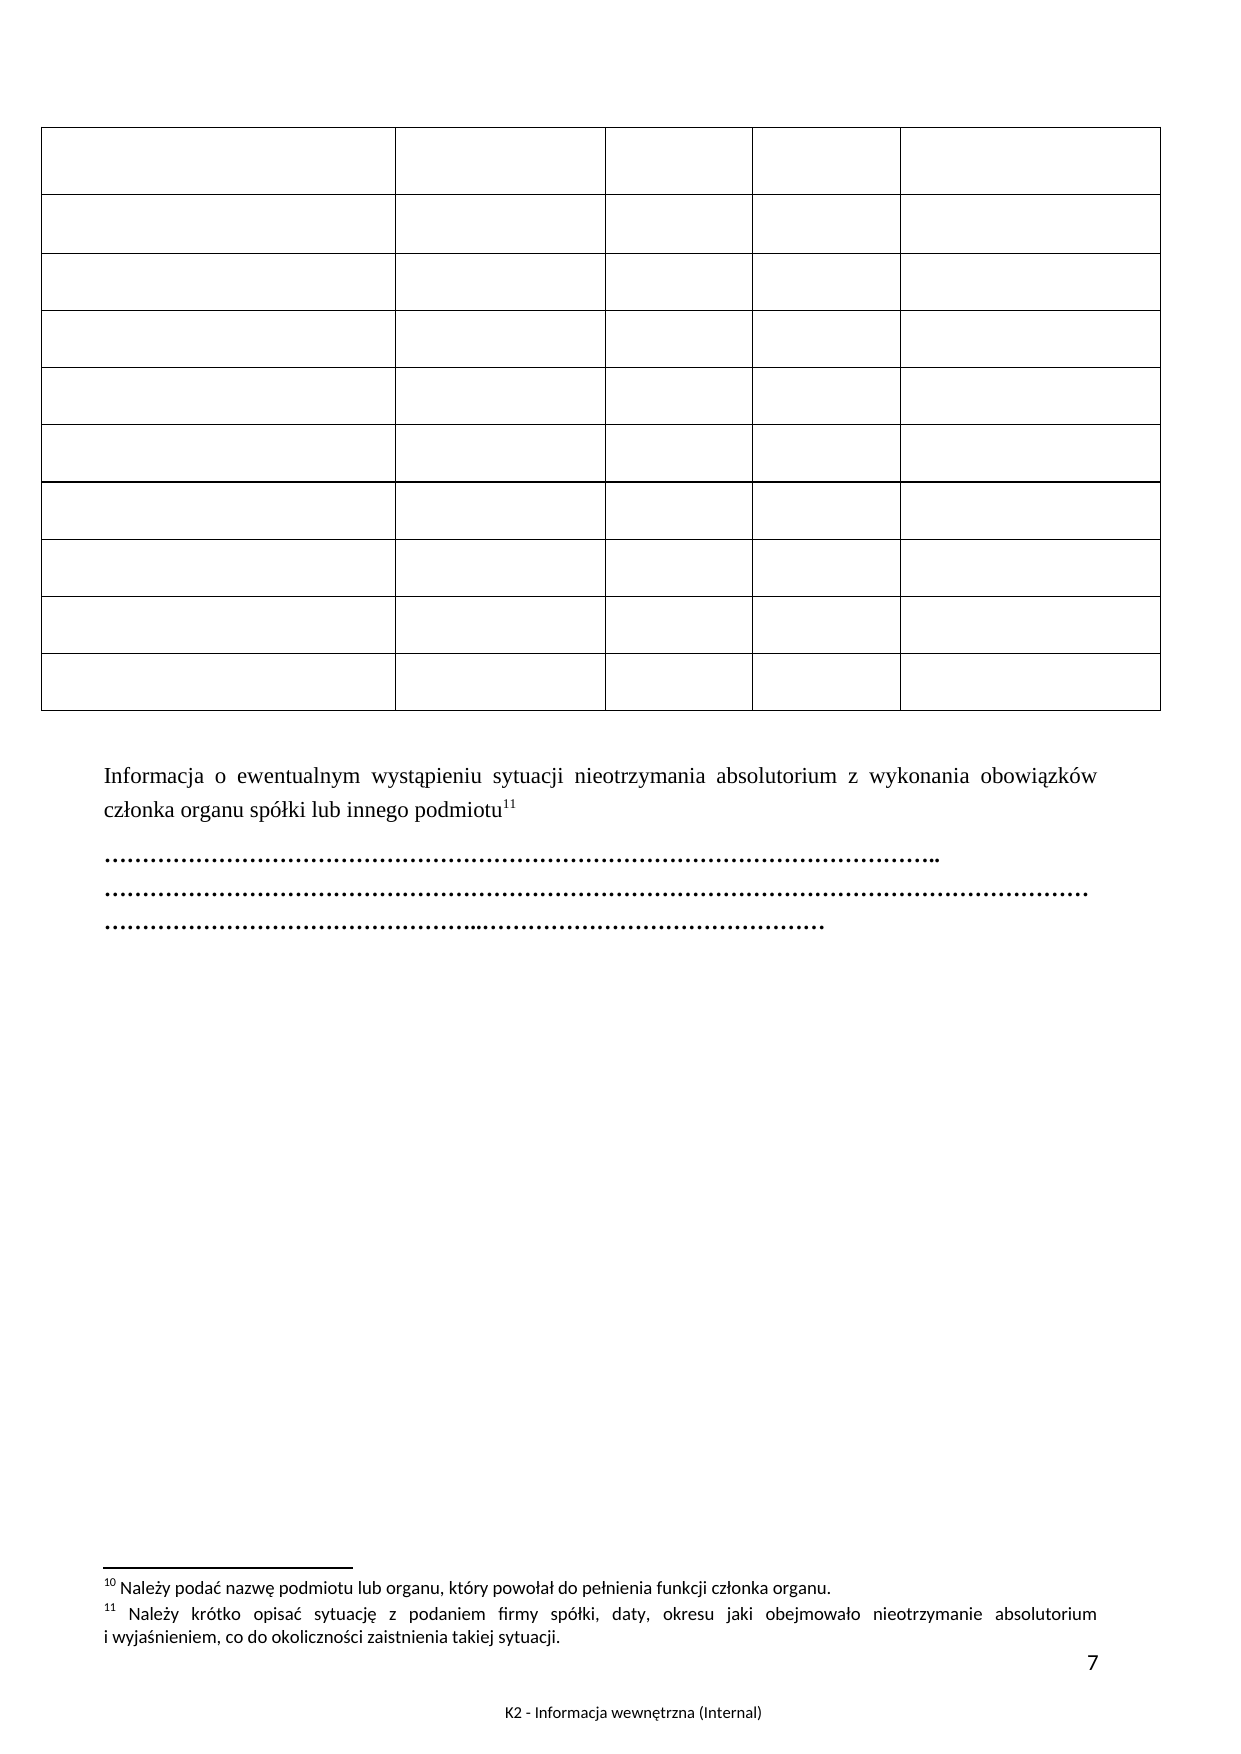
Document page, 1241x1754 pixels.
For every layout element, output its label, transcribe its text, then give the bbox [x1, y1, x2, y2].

table_cell [901, 654, 1160, 710]
table_cell [901, 254, 1160, 310]
table_cell [606, 311, 752, 367]
table_cell [42, 597, 395, 653]
table_cell [753, 540, 900, 596]
table_cell [901, 425, 1160, 481]
table_cell [42, 654, 395, 710]
table_cell [606, 195, 752, 253]
table_cell [753, 311, 900, 367]
table_cell [42, 195, 395, 253]
table_cell [42, 254, 395, 310]
table_cell [901, 540, 1160, 596]
table_cell [901, 128, 1160, 194]
table_cell [606, 128, 752, 194]
table_cell [753, 195, 900, 253]
table_cell [396, 311, 605, 367]
table_cell [396, 195, 605, 253]
table_cell [606, 425, 752, 481]
table_cell [901, 597, 1160, 653]
table_cell [606, 483, 752, 539]
table_cell [901, 483, 1160, 539]
text Informacja o ewentualnym wystąpieniu sytuacji nieotrzymania absolutorium z wykonania obowiązków członka organu spółki lub innego podmiotu [103, 757, 1098, 824]
table_cell [396, 425, 605, 481]
table_cell [901, 311, 1160, 367]
table_cell [753, 128, 900, 194]
table_cell [396, 368, 605, 424]
table_cell [901, 195, 1160, 253]
text ………………………………………………………………………………………………..……………………………………………………………………………………………………………………………………………………………..……………………………………… [103, 836, 1098, 936]
table_cell [753, 368, 900, 424]
table_cell [396, 597, 605, 653]
table_cell [42, 483, 395, 539]
table_cell [606, 540, 752, 596]
table_cell [753, 254, 900, 310]
table_cell [901, 368, 1160, 424]
table_cell [753, 597, 900, 653]
table_cell [396, 128, 605, 194]
table_cell [606, 597, 752, 653]
table_cell [396, 483, 605, 539]
table_cell [396, 654, 605, 710]
table_cell [42, 368, 395, 424]
table_cell [42, 425, 395, 481]
table_cell [396, 254, 605, 310]
table_cell [606, 254, 752, 310]
table_cell [42, 128, 395, 194]
table_cell [606, 368, 752, 424]
table_cell [42, 540, 395, 596]
table_cell [606, 654, 752, 710]
table_cell [42, 311, 395, 367]
table_cell [753, 425, 900, 481]
table_cell [396, 540, 605, 596]
table_cell [753, 654, 900, 710]
table_cell [753, 483, 900, 539]
